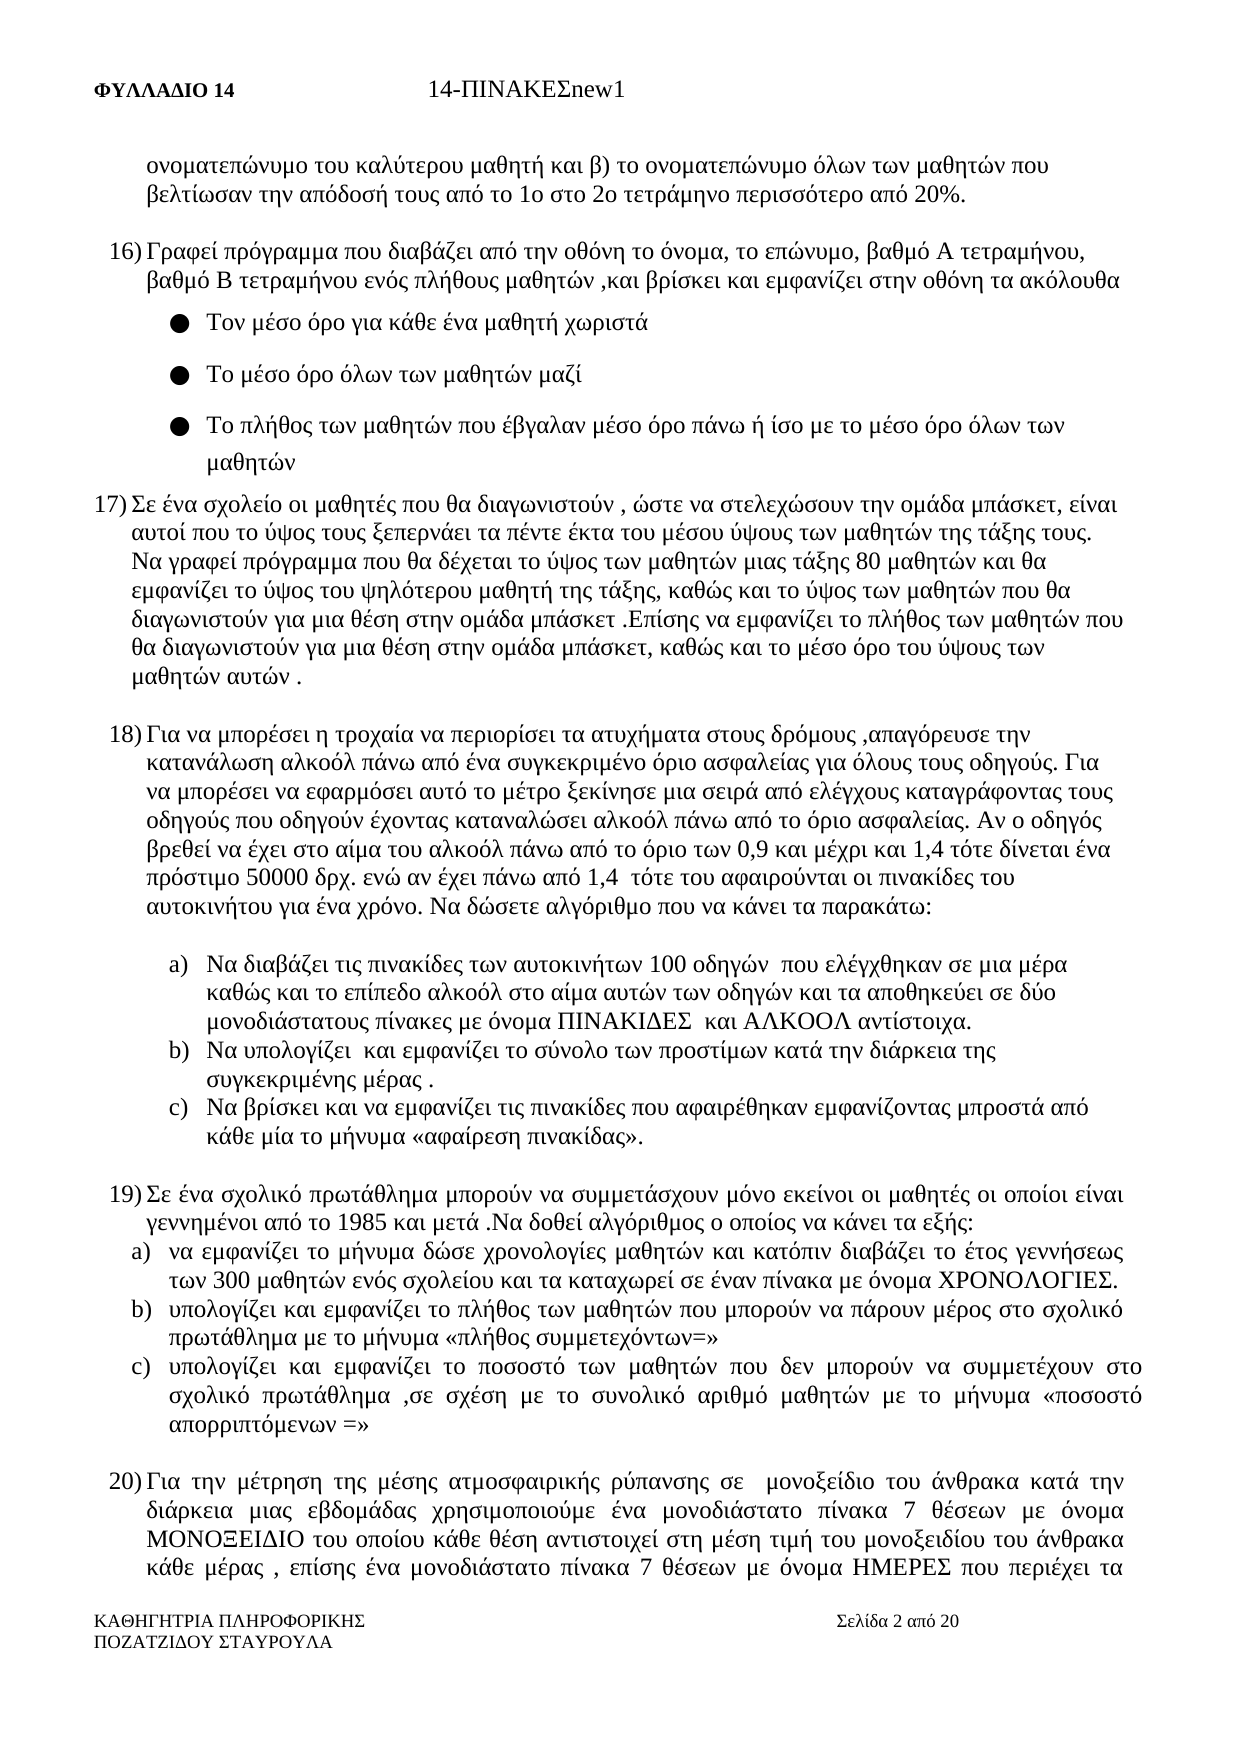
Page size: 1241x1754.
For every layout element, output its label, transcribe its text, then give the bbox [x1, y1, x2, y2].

list Σε ένα σχολείο οι μαθητές που θα διαγωνιστούν , ώστε να στελεχώσουν την ομάδα μπάσκετ, είναι αυτοί που το ύψος τους ξεπερνάει τα πέντε έκτα του μέσου ύψους των μαθητών της τάξης τους. Να γραφεί πρόγραμμα που θα δέχεται το ύψος των μαθητών μιας τάξης 80 μαθητών και θα εμφανίζει το ύψος του ψηλότερου μαθητή της τάξης, καθώς και το ύψος των μαθητών που θα διαγωνιστούν για μια θέση στην ομάδα μπάσκετ .Επίσης να εμφανίζει το πλήθος των μαθητών που θα διαγωνιστούν για μια θέση στην ομάδα μπάσκετ, καθώς και το μέσο όρο του ύψους των μαθητών αυτών . [94, 489, 1125, 690]
list Να υπολογίζει και εμφανίζει το σύνολο των προστίμων κατά την διάρκεια της συγκεκριμένης μέρας . [169, 1035, 1125, 1092]
list Τον μέσο όρο για κάθε ένα μαθητή χωριστά [169, 294, 1125, 345]
list υπολογίζει και εμφανίζει το ποσοστό των μαθητών που δεν μπορούν να συμμετέχουν στο σχολικό πρωτάθλημα ,σε σχέση με το συνολικό αριθμό μαθητών με το μήνυμα «ποσοστό απορριπτόμενων =» [131, 1351, 1144, 1437]
list Γραφεί πρόγραμμα που διαβάζει από την οθόνη το όνομα, το επώνυμο, βαθμό Α τετραμήνου, βαθμό Β τετραμήνου ενός πλήθους μαθητών ,και βρίσκει και εμφανίζει στην οθόνη τα ακόλουθα [108, 236, 1125, 294]
list Να διαβάζει τις πινακίδες των αυτοκινήτων 100 οδηγών που ελέγχθηκαν σε μια μέρα καθώς και το επίπεδο αλκοόλ στο αίμα αυτών των οδηγών και τα αποθηκεύει σε δύο μονοδιάστατους πίνακες με όνομα ΠΙΝΑΚΙΔΕΣ και ΑΛΚΟΟΛ αντίστοιχα. [169, 949, 1125, 1035]
list υπολογίζει και εμφανίζει το πλήθος των μαθητών που μπορούν να πάρουν μέρος στο σχολικό πρωτάθλημα με το μήνυμα «πλήθος συμμετεχόντων=» [131, 1294, 1125, 1351]
list να εμφανίζει το μήνυμα δώσε χρονολογίες μαθητών και κατόπιν διαβάζει το έτος γεννήσεως των 300 μαθητών ενός σχολείου και τα καταχωρεί σε έναν πίνακα με όνομα ΧΡΟΝΟΛΟΓΙΕΣ. [131, 1236, 1125, 1294]
list Το πλήθος των μαθητών που έβγαλαν μέσο όρο πάνω ή ίσο με το μέσο όρο όλων των μαθητών [169, 396, 1125, 476]
list Το μέσο όρο όλων των μαθητών μαζί [169, 345, 1125, 396]
list Για να μπορέσει η τροχαία να περιορίσει τα ατυχήματα στους δρόμους ,απαγόρευσε την κατανάλωση αλκοόλ πάνω από ένα συγκεκριμένο όριο ασφαλείας για όλους τους οδηγούς. Για να μπορέσει να εφαρμόσει αυτό το μέτρο ξεκίνησε μια σειρά από ελέγχους καταγράφοντας τους οδηγούς που οδηγούν έχοντας καταναλώσει αλκοόλ πάνω από το όριο ασφαλείας. Αν ο οδηγός βρεθεί να έχει στο αίμα του αλκοόλ πάνω από το όριο των 0,9 και μέχρι και 1,4 τότε δίνεται ένα πρόστιμο 50000 δρχ. ενώ αν έχει πάνω από 1,4 τότε του αφαιρούνται οι πινακίδες του αυτοκινήτου για ένα χρόνο. Να δώσετε αλγόριθμο που να κάνει τα παρακάτω: [108, 719, 1125, 920]
list Σε ένα σχολικό πρωτάθλημα μπορούν να συμμετάσχουν μόνο εκείνοι οι μαθητές οι οποίοι είναι γεννημένοι από το 1985 και μετά .Να δοθεί αλγόριθμος ο οποίος να κάνει τα εξής: [108, 1179, 1125, 1236]
list Να βρίσκει και να εμφανίζει τις πινακίδες που αφαιρέθηκαν εμφανίζοντας μπροστά από κάθε μία το μήνυμα «αφαίρεση πινακίδας». [169, 1092, 1125, 1150]
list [108, 1466, 1125, 1581]
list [108, 150, 1125, 207]
